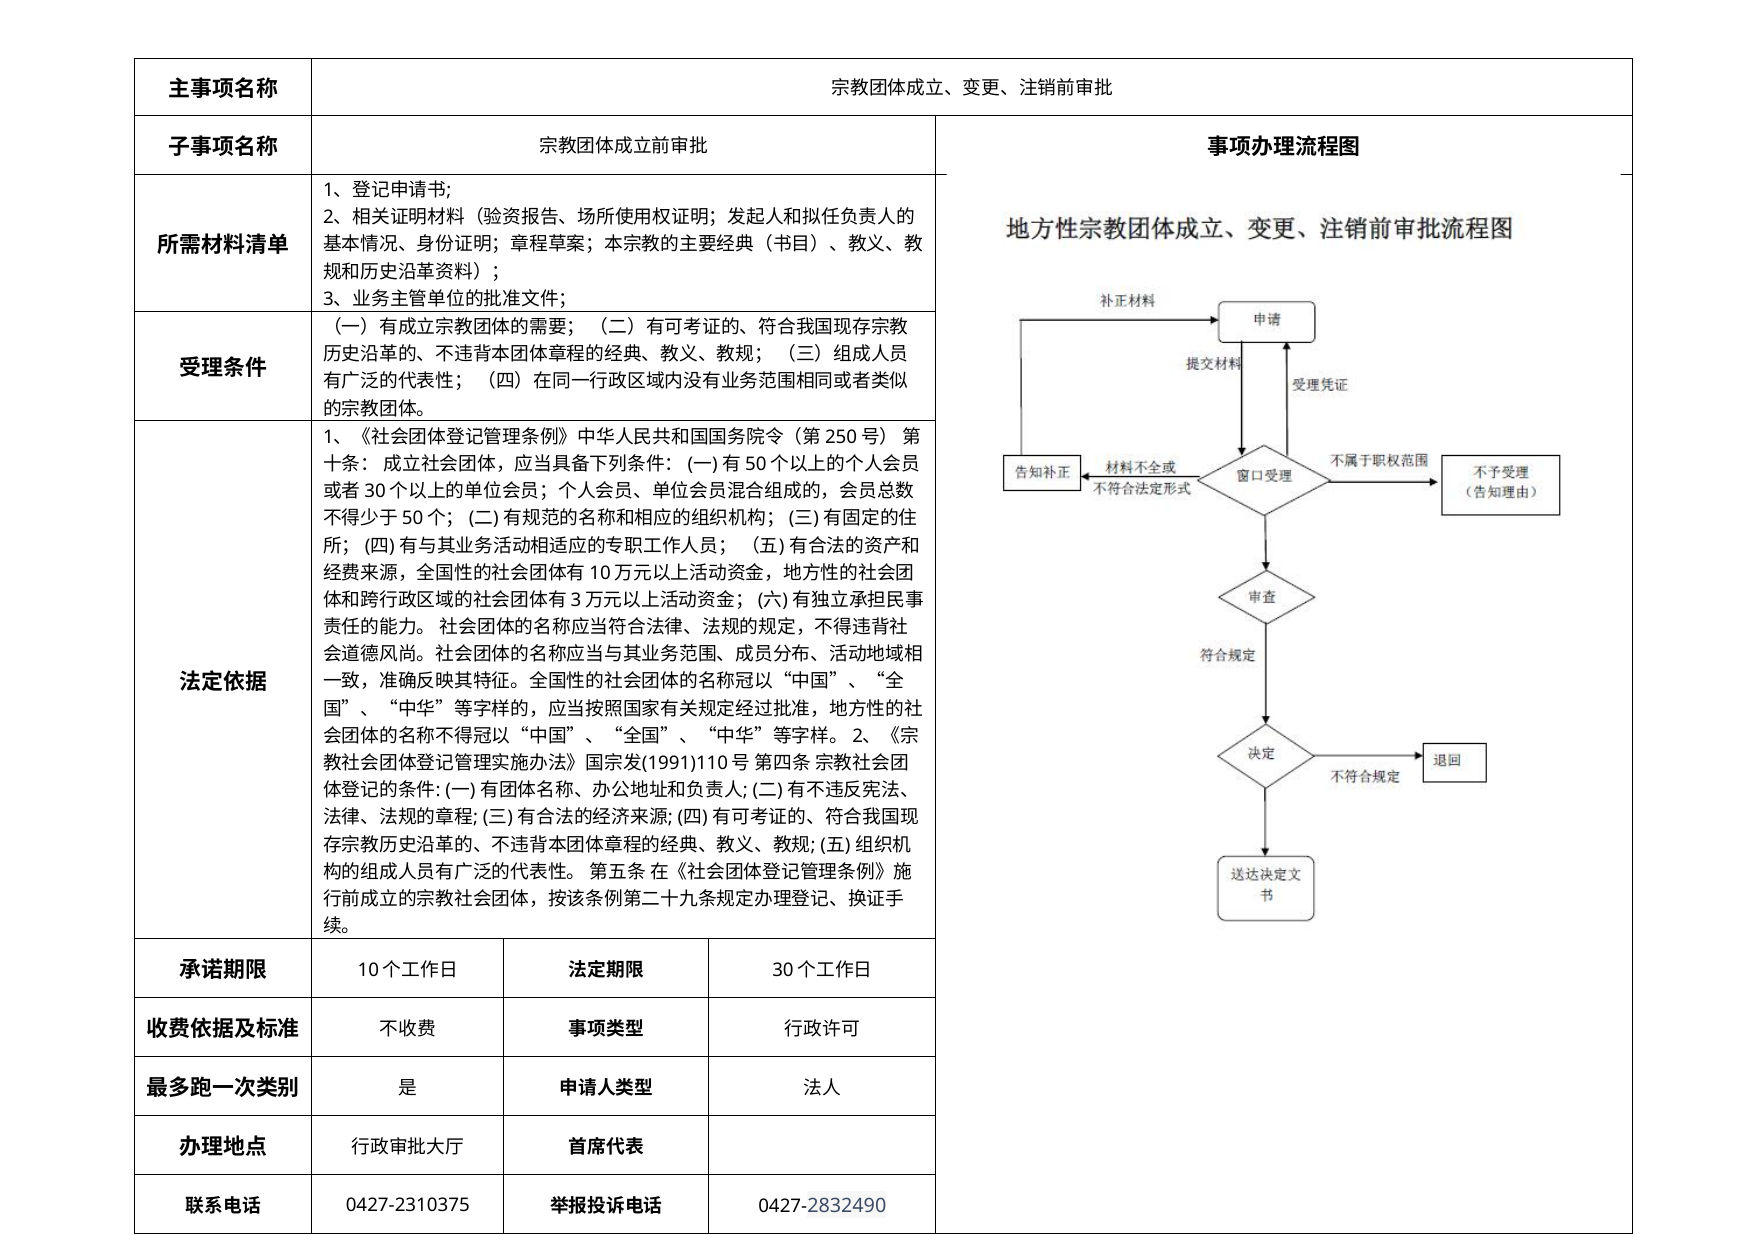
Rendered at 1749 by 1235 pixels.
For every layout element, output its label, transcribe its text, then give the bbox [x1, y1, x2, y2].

table_cell 0427-2832490 [709, 1175, 935, 1233]
table_cell 首席代表 [504, 1116, 708, 1174]
table_header 宗教团体成立、变更、注销前审批 [312, 59, 1632, 114]
table_cell [936, 175, 1632, 1233]
table_cell 不收费 [312, 998, 503, 1056]
table_cell 所需材料清单 [135, 175, 311, 311]
table_cell 联系电话 [135, 1175, 311, 1233]
table_cell 行政审批大厅 [312, 1116, 503, 1174]
table_cell 申请人类型 [504, 1057, 708, 1115]
table_cell 宗教团体成立前审批 [312, 116, 935, 174]
table_cell 举报投诉电话 [504, 1175, 708, 1233]
table_cell 受理条件 [135, 312, 311, 420]
table_cell 1、登记申请书; 2、相关证明材料（验资报告、场所使用权证明；发起人和拟任负责人的基本情况、身份证明；章程草案；本宗教的主要经典（书目）、教义、教规和历史沿革资料）； 3、业务主管单位的批准文件； [312, 175, 935, 311]
table_cell 法人 [709, 1057, 935, 1115]
table_cell 30个工作日 [709, 939, 935, 997]
table_cell 行政许可 [709, 998, 935, 1056]
table_cell [709, 1116, 935, 1174]
table_cell 承诺期限 [135, 939, 311, 997]
picture [946, 174, 1621, 996]
table_cell 0427-2310375 [312, 1175, 503, 1233]
table_cell 子事项名称 [135, 116, 311, 174]
table_header 主事项名称 [135, 59, 311, 114]
table_cell 最多跑一次类别 [135, 1057, 311, 1115]
table_cell 事项办理流程图 [936, 116, 1632, 174]
table_cell 收费依据及标准 [135, 998, 311, 1056]
table_cell （一）有成立宗教团体的需要； （二）有可考证的、符合我国现存宗教历史沿革的、不违背本团体章程的经典、教义、教规； （三）组成人员有广泛的代表性； （四）在同一行政区域内没有业务范围相同或者类似的宗教团体。 [312, 312, 935, 420]
table_cell 事项类型 [504, 998, 708, 1056]
table_cell 法定期限 [504, 939, 708, 997]
table_cell 是 [312, 1057, 503, 1115]
table_cell 1、《社会团体登记管理条例》中华人民共和国国务院令（第250号） 第十条： 成立社会团体，应当具备下列条件： (一) 有50个以上的个人会员或者30个以上的单位会员；个人会员、单位会员混合组成的，会员总数不得少于50个； (二) 有规范的名称和相应的组织机构； (三) 有固定的住所； (四) 有与其业务活动相适应的专职工作人员； （五) 有合法的资产和经费来源，全国性的社会团体有10万元以上活动资金，地方性的社会团体和跨行政区域的社会团体有3万元以上活动资金； (六) 有独立承担民事责任的能力。 社会团体的名称应当符合法律、法规的规定，不得违背社会道德风尚。社会团体的名称应当与其业务范围、成员分布、活动地域相一致，准确反映其特征。全国性的社会团体的名称冠以“中国”、“全国”、“中华”等字样的，应当按照国家有关规定经过批准，地方性的社会团体的名称不得冠以“中国”、“全国”、“中华”等字样。 2、《宗教社会团体登记管理实施办法》​国宗发(1991)110号 第四条 宗教社会团体登记的条件: (一) 有团体名称、办公地址和负责人; (二) 有不违反宪法、法律、法规的章程; (三) 有合法的经济来源; (四) 有可考证的、符合我国现存宗教历史沿革的、不违背本团体章程的经典、教义、教规; (五) 组织机构的组成人员有广泛的代表性。 第五条 在《社会团体登记管理条例》施行前成立的宗教社会团体，按该条例第二十九条规定办理登记、换证手续。 [312, 421, 935, 938]
table_cell 10个工作日 [312, 939, 503, 997]
table_cell 办理地点 [135, 1116, 311, 1174]
table_cell 法定依据 [135, 421, 311, 938]
